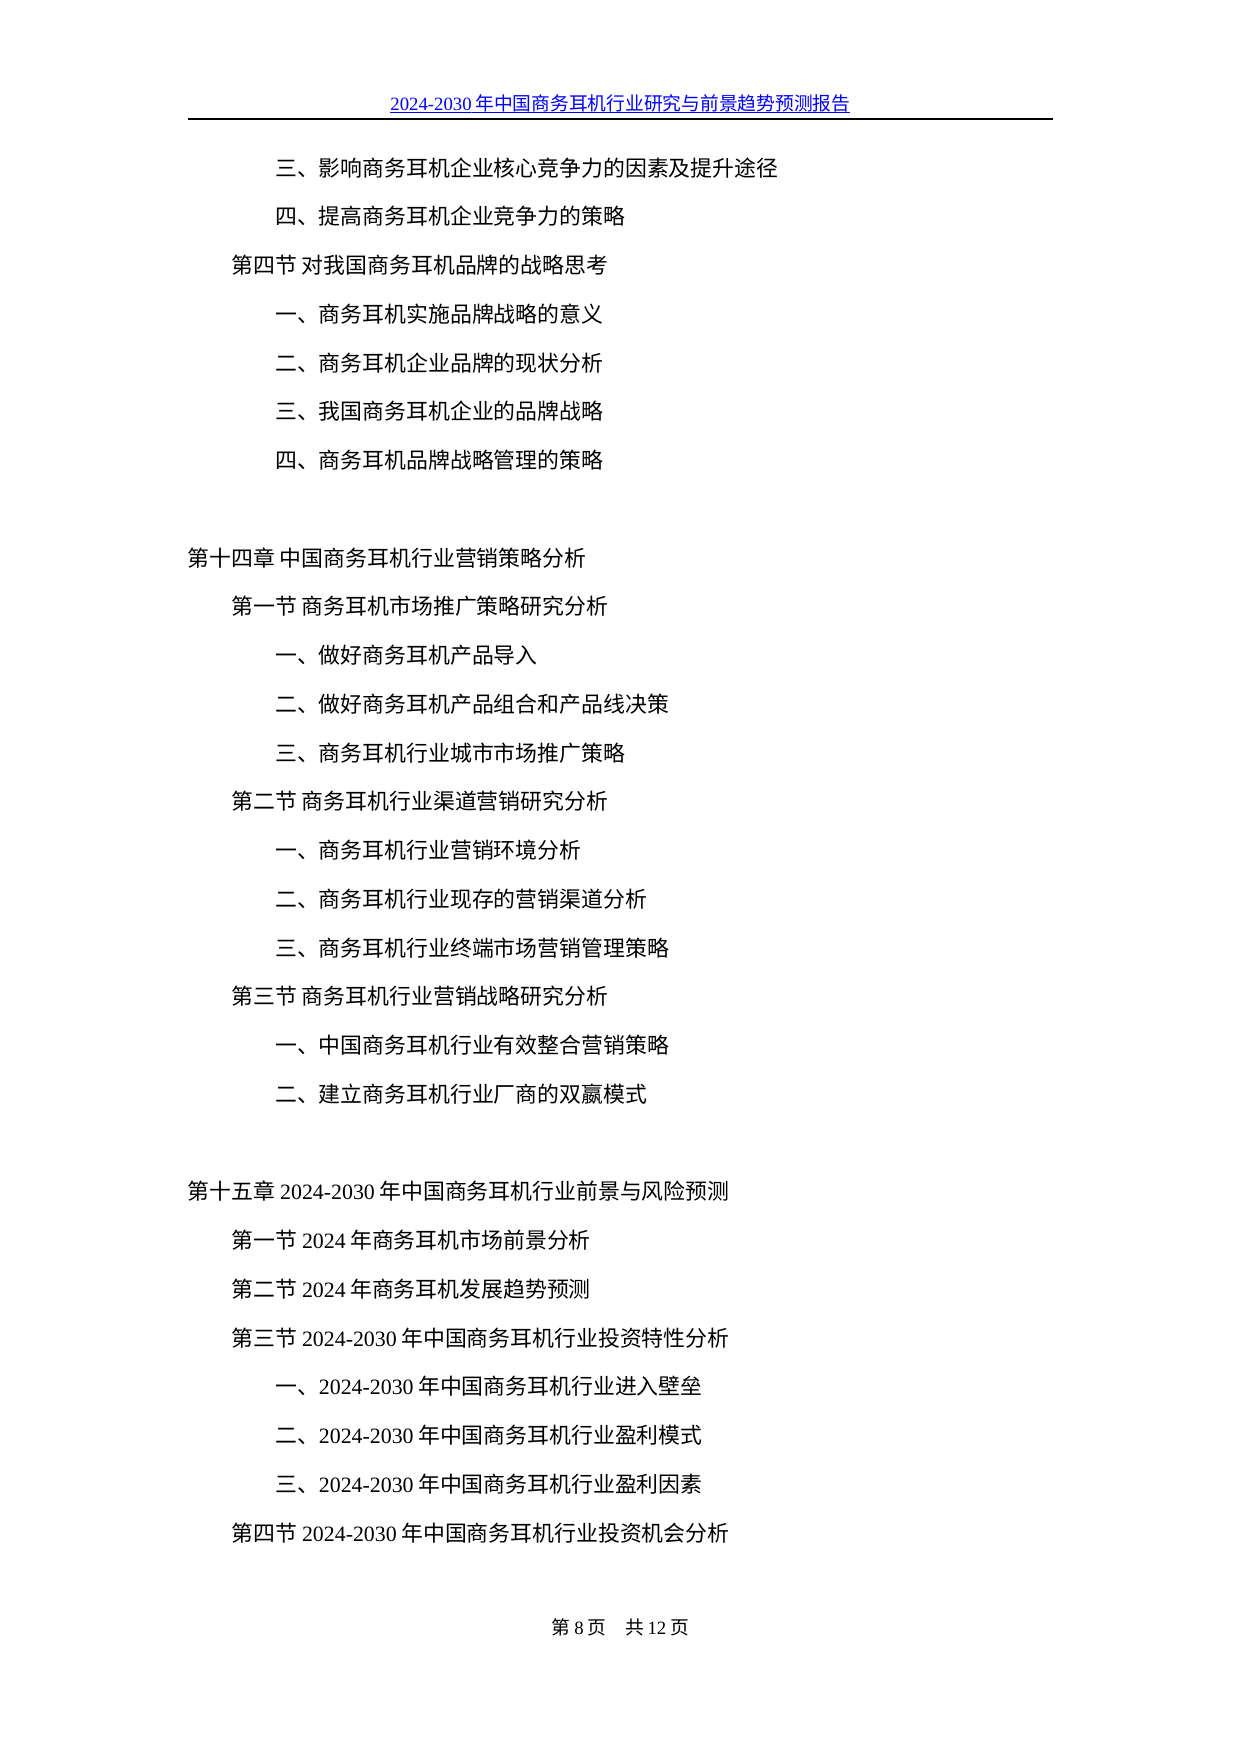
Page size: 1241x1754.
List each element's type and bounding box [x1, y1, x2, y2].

text [187, 150, 1053, 1548]
